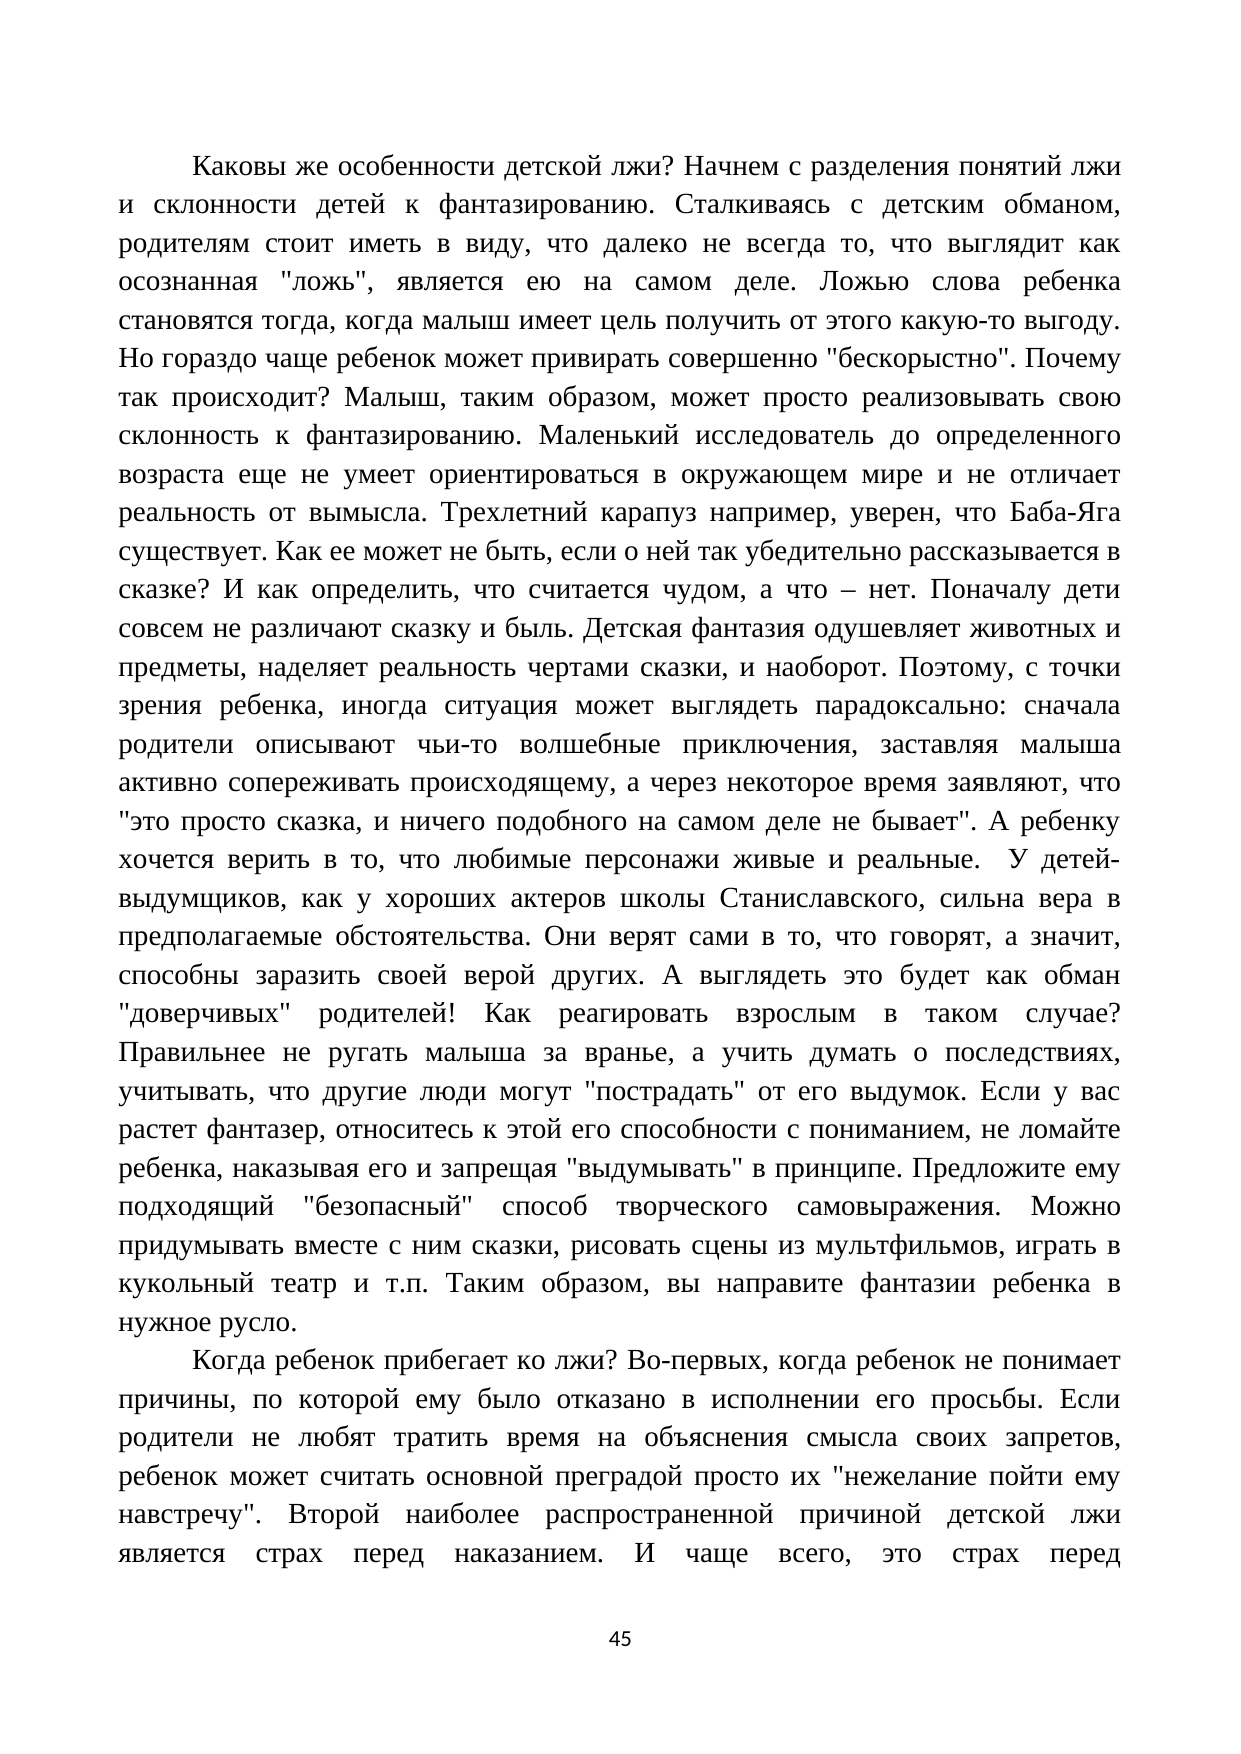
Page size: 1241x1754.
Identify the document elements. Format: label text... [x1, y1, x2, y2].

text Каковы же особенности детской лжи? Начнем с разделения понятий лжи и склонности детей к фантазированию. Сталкиваясь с детским обманом, родителям стоит иметь в виду, что далеко не всегда то, что выглядит как осознанная "ложь", является ею на самом деле. Ложью слова ребенка становятся тогда, когда малыш имеет цель получить от этого какую-то выгоду. Но гораздо чаще ребенок может привирать совершенно "бескорыстно". Почему так происходит? Малыш, таким образом, может просто реализовывать свою склонность к фантазированию. Маленький исследователь до определенного возраста еще не умеет ориентироваться в окружающем мире и не отличает реальность от вымысла. Трехлетний карапуз например, уверен, что Баба-Яга существует. Как ее может не быть, если о ней так убедительно рассказывается в сказке? И как определить, что считается чудом, а что – нет. Поначалу дети совсем не различают сказку и быль. Детская фантазия одушевляет животных и предметы, наделяет реальность чертами сказки, и наоборот. Поэтому, с точки зрения ребенка, иногда ситуация может выглядеть парадоксально: сначала родители описывают чьи-то волшебные приключения, заставляя малыша активно сопереживать происходящему, а через некоторое время заявляют, что "это просто сказка, и ничего подобного на самом деле не бывает". А ребенку хочется верить в то, что любимые персонажи живые и реальные. У детей-выдумщиков, как у хороших актеров школы Станиславского, сильна вера в предполагаемые обстоятельства. Они верят сами в то, что говорят, а значит, способны заразить своей верой других. А выглядеть это будет как обман "доверчивых" родителей! Как реагировать взрослым в таком случае? Правильнее не ругать малыша за вранье, а учить думать о последствиях, учитывать, что другие люди могут "пострадать" от его выдумок. Если у вас растет фантазер, относитесь к этой его способности с пониманием, не ломайте ребенка, наказывая его и запрещая "выдумывать" в принципе. Предложите ему подходящий "безопасный" способ творческого самовыражения. Можно придумывать вместе с ним сказки, рисовать сцены из мультфильмов, играть в кукольный театр и т.п. Таким образом, вы направите фантазии ребенка в нужное русло. [118, 148, 1122, 1337]
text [118, 1342, 1122, 1569]
